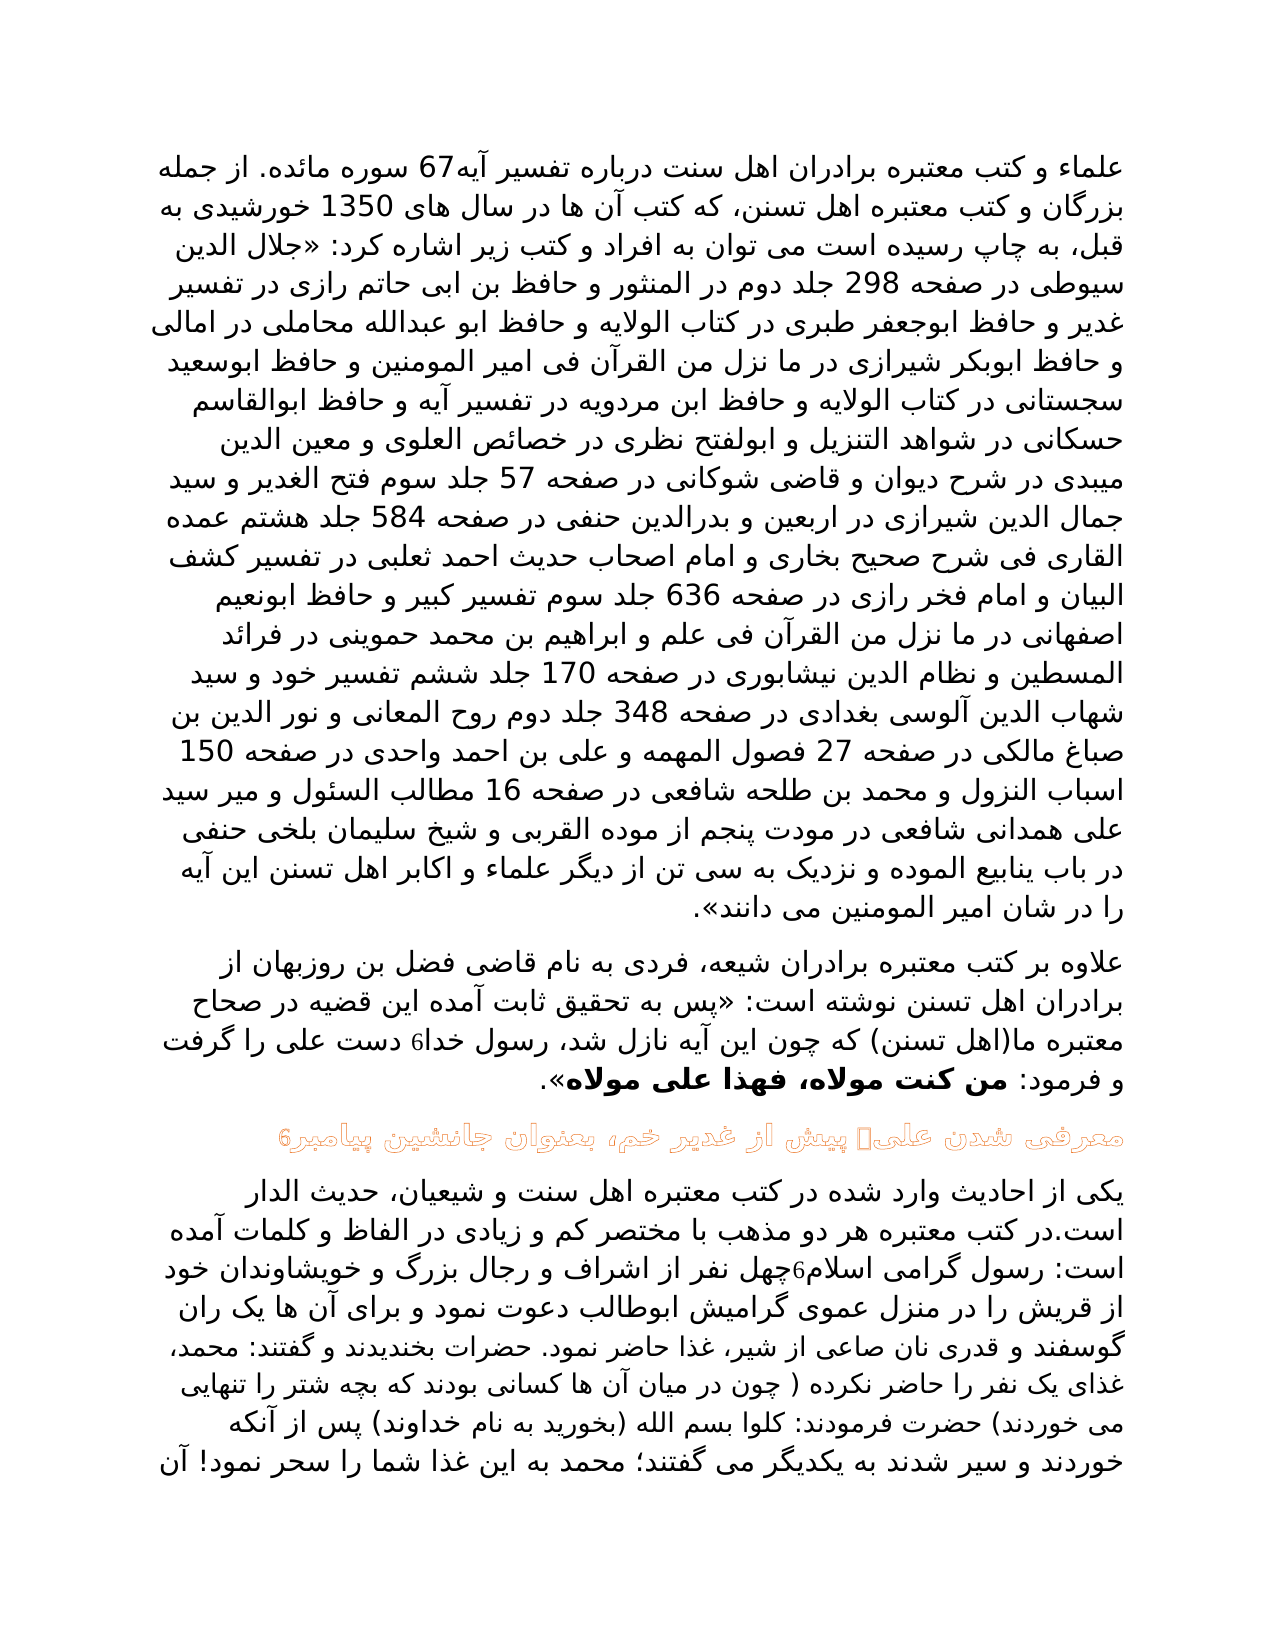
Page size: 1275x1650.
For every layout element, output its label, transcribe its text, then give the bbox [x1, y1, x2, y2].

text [150, 1174, 1125, 1478]
text معرفی شدن علی پیش از غدیر خم، بعنوان جانشین پیامبر [150, 1118, 1125, 1152]
text علاوه بر کتب معتبره برادران شیعه، فردی به نام قاضی فضل بن روزبهان از برادران اهل تسنن نوشته است: «پس به تحقیق ثابت آمده این قضیه در صحاح معتبره ما(اهل تسنن) که چون این آیه نازل شد، رسول خدا دست علی را گرفت و فرمود: من کنت مولاه، فهذا علی مولاه». [150, 946, 1125, 1097]
text علماء و کتب معتبره برادران اهل سنت درباره تفسیر آیه67 سوره مائده. از جمله بزرگان و کتب معتبره اهل تسنن، که کتب آن ها در سال های 1350 خورشیدی به قبل، به چاپ رسیده است می توان به افراد و کتب زیر اشاره کرد: «جلال الدین سیوطی در صفحه 298 جلد دوم در المنثور و حافظ بن ابی حاتم رازی در تفسیر غدیر و حافظ ابوجعفر طبری در کتاب الولایه و حافظ ابو عبدالله محاملی در امالی و حافظ ابوبکر شیرازی در ما نزل من القرآن فی امیر المومنین و حافظ ابوسعید سجستانی در کتاب الولایه و حافظ ابن مردویه در تفسیر آیه و حافظ ابوالقاسم حسکانی در شواهد التنزیل و ابولفتح نظری در خصائص العلوی و معین الدین میبدی در شرح دیوان و قاضی شوکانی در صفحه 57 جلد سوم فتح الغدیر و سید جمال الدین شیرازی در اربعین و بدرالدین حنفی در صفحه 584 جلد هشتم عمده القاری فی شرح صحیح بخاری و امام اصحاب حدیث احمد ثعلبی در تفسیر کشف البیان و امام فخر رازی در صفحه 636 جلد سوم تفسیر کبیر و حافظ ابونعیم اصفهانی در ما نزل من القرآن فی علم و ابراهیم بن محمد حموینی در فرائد المسطین و نظام الدین نیشابوری در صفحه 170 جلد ششم تفسیر خود و سید شهاب الدین آلوسی بغدادی در صفحه 348 جلد دوم روح المعانی و نور الدین بن صباغ مالکی در صفحه 27 فصول المهمه و علی بن احمد واحدی در صفحه 150 اسباب النزول و محمد بن طلحه شافعی در صفحه 16 مطالب السئول و میر سید علی همدانی شافعی در مودت پنجم از موده القربی و شیخ سلیمان بلخی حنفی در باب ینابیع الموده و نزدیک به سی تن از دیگر علماء و اکابر اهل تسنن این آیه را در شان امیر المومنین می دانند». [150, 150, 1125, 924]
